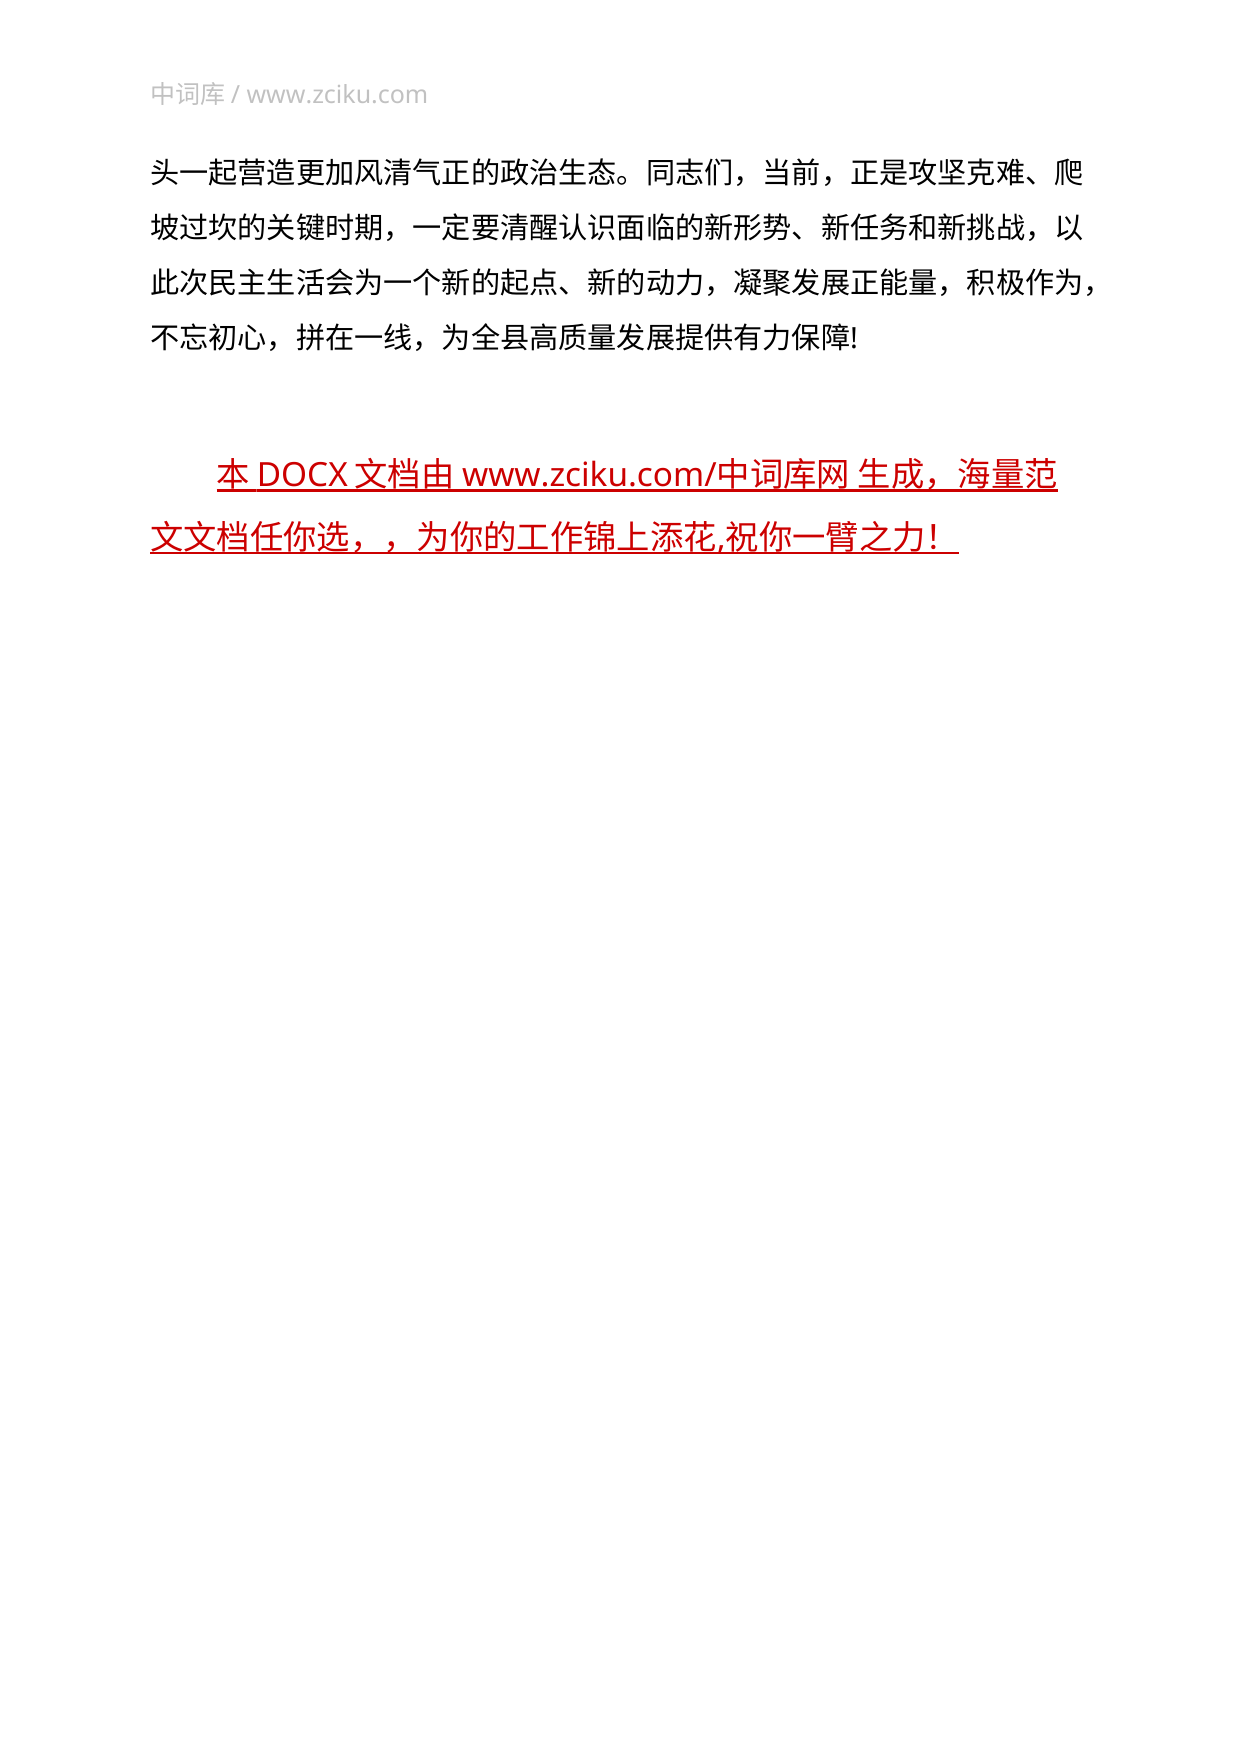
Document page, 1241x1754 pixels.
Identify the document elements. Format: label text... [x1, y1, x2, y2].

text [150, 150, 1090, 357]
text 本DOCX文档由 www.zciku.com/中词库网 生成，海量范文文档任你选，，为你的工作锦上添花,祝你一臂之力！ [150, 448, 1090, 559]
